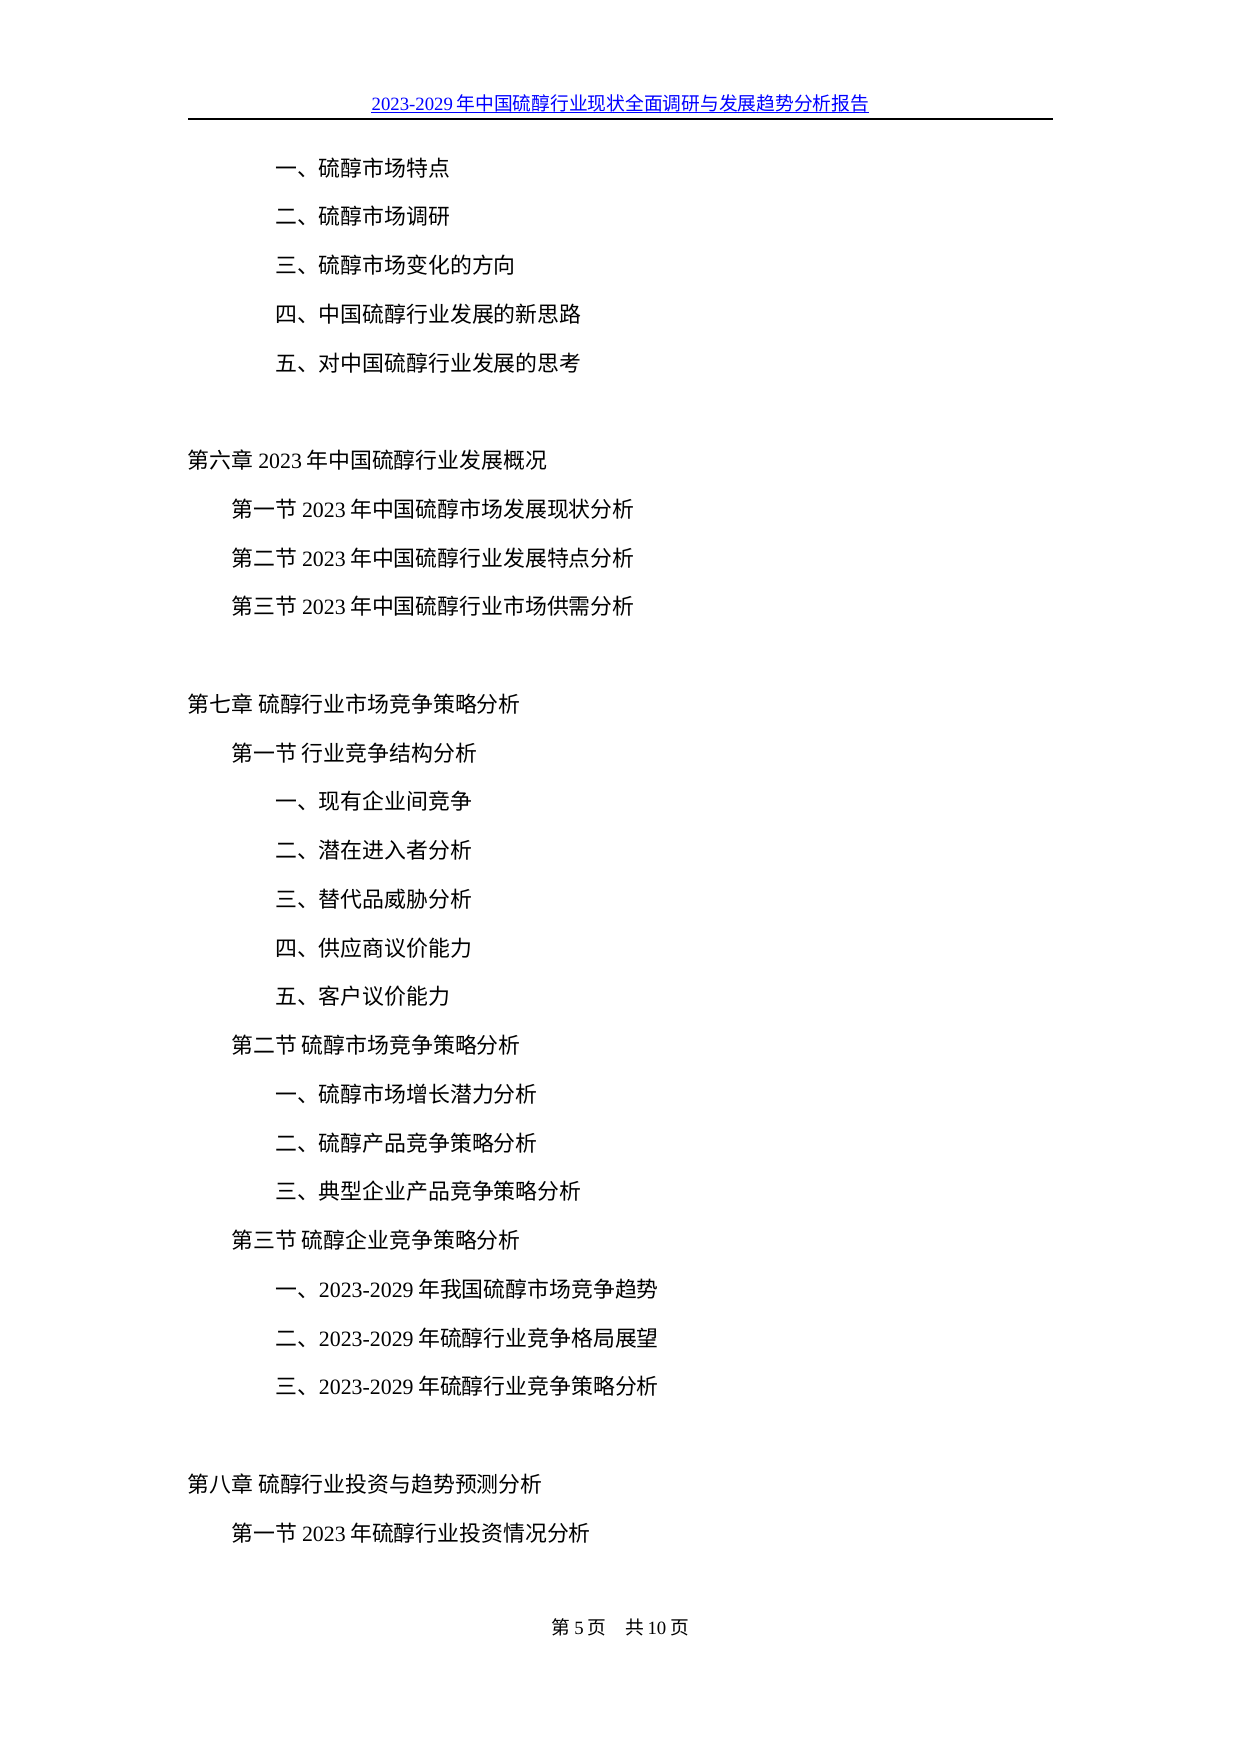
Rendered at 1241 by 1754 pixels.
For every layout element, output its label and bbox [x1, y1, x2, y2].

text [187, 150, 1053, 1548]
